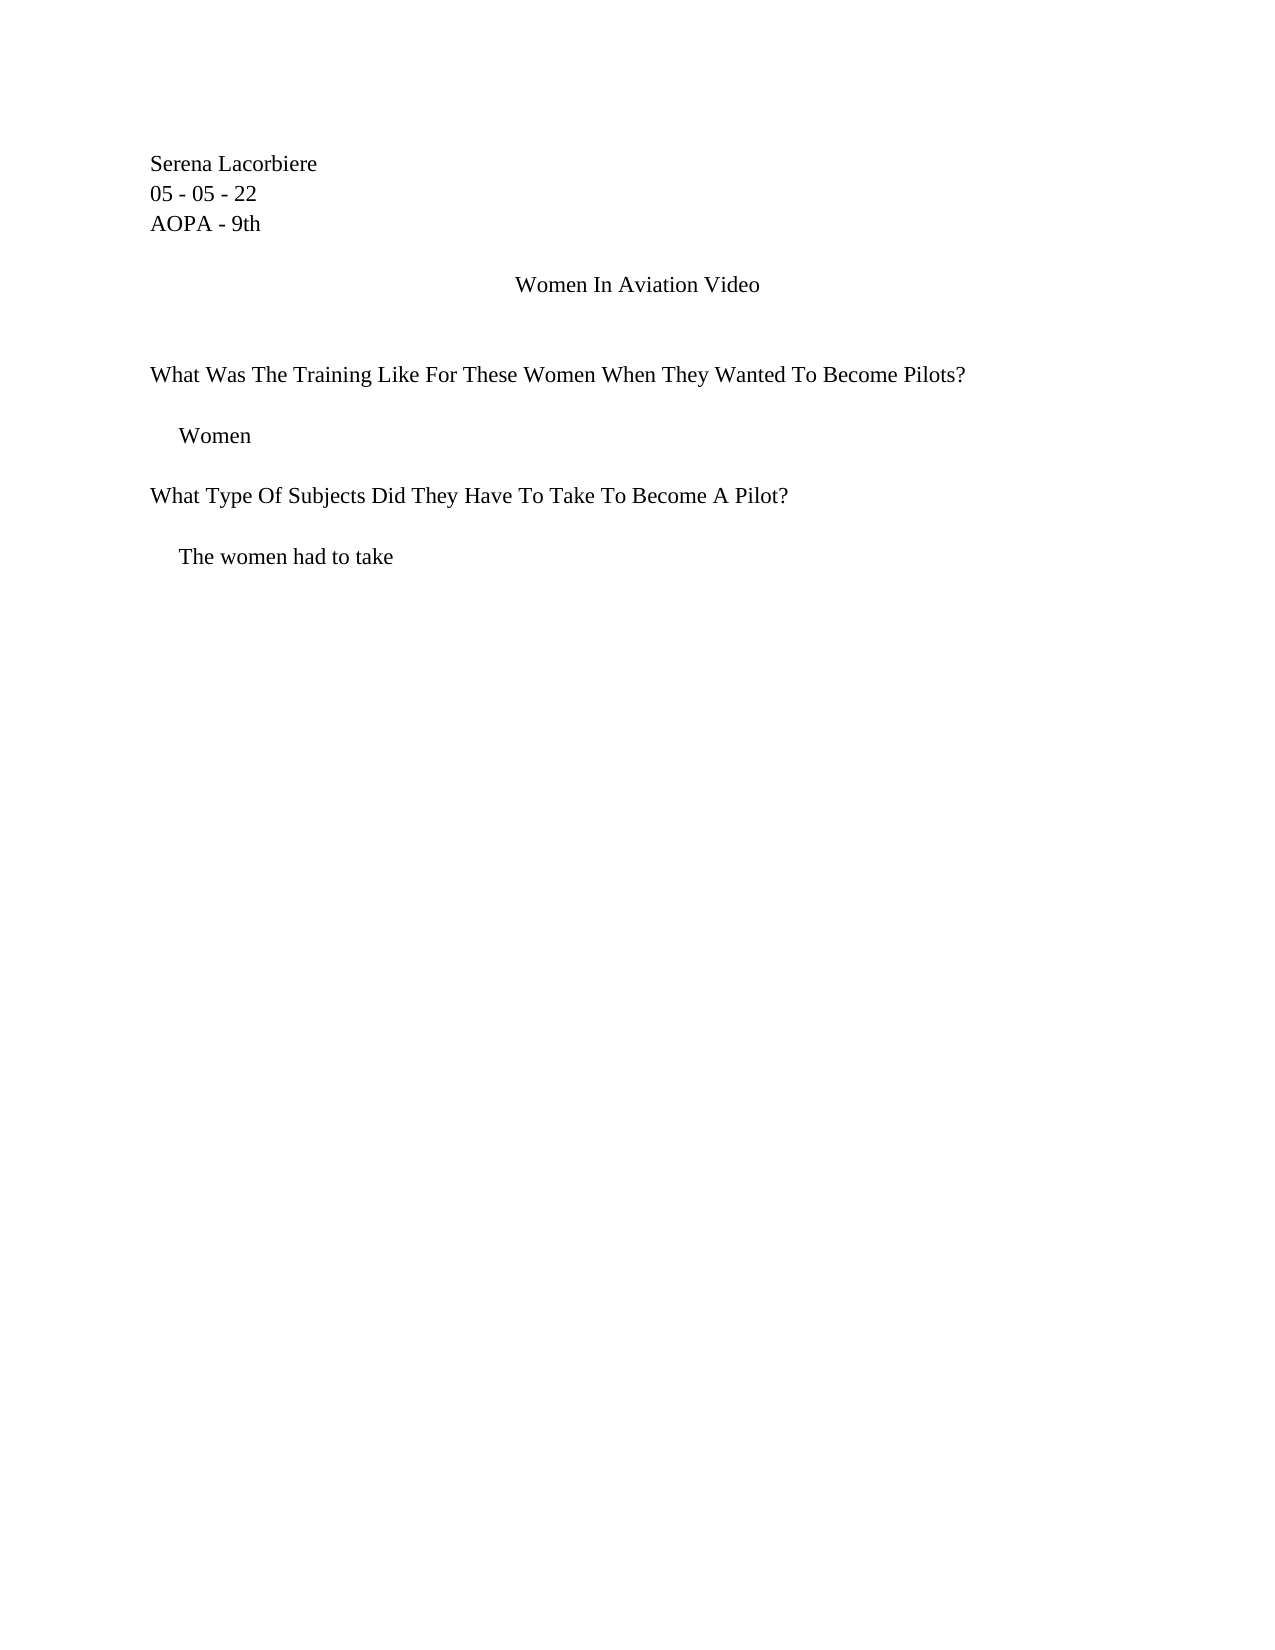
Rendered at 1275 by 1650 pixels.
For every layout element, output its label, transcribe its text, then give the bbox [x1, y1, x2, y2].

text Women In Aviation Video [150, 271, 1125, 297]
text What Was The Training Like For These Women When They Wanted To Become Pilots? [150, 361, 1125, 388]
text Women [150, 422, 1125, 448]
text The women had to take [150, 543, 1125, 569]
text 05 - 05 - 22 [150, 180, 1125, 207]
text Serena Lacorbiere [150, 150, 1125, 176]
text AOPA - 9th [150, 210, 1125, 237]
text What Type Of Subjects Did They Have To Take To Become A Pilot? [150, 482, 1125, 509]
